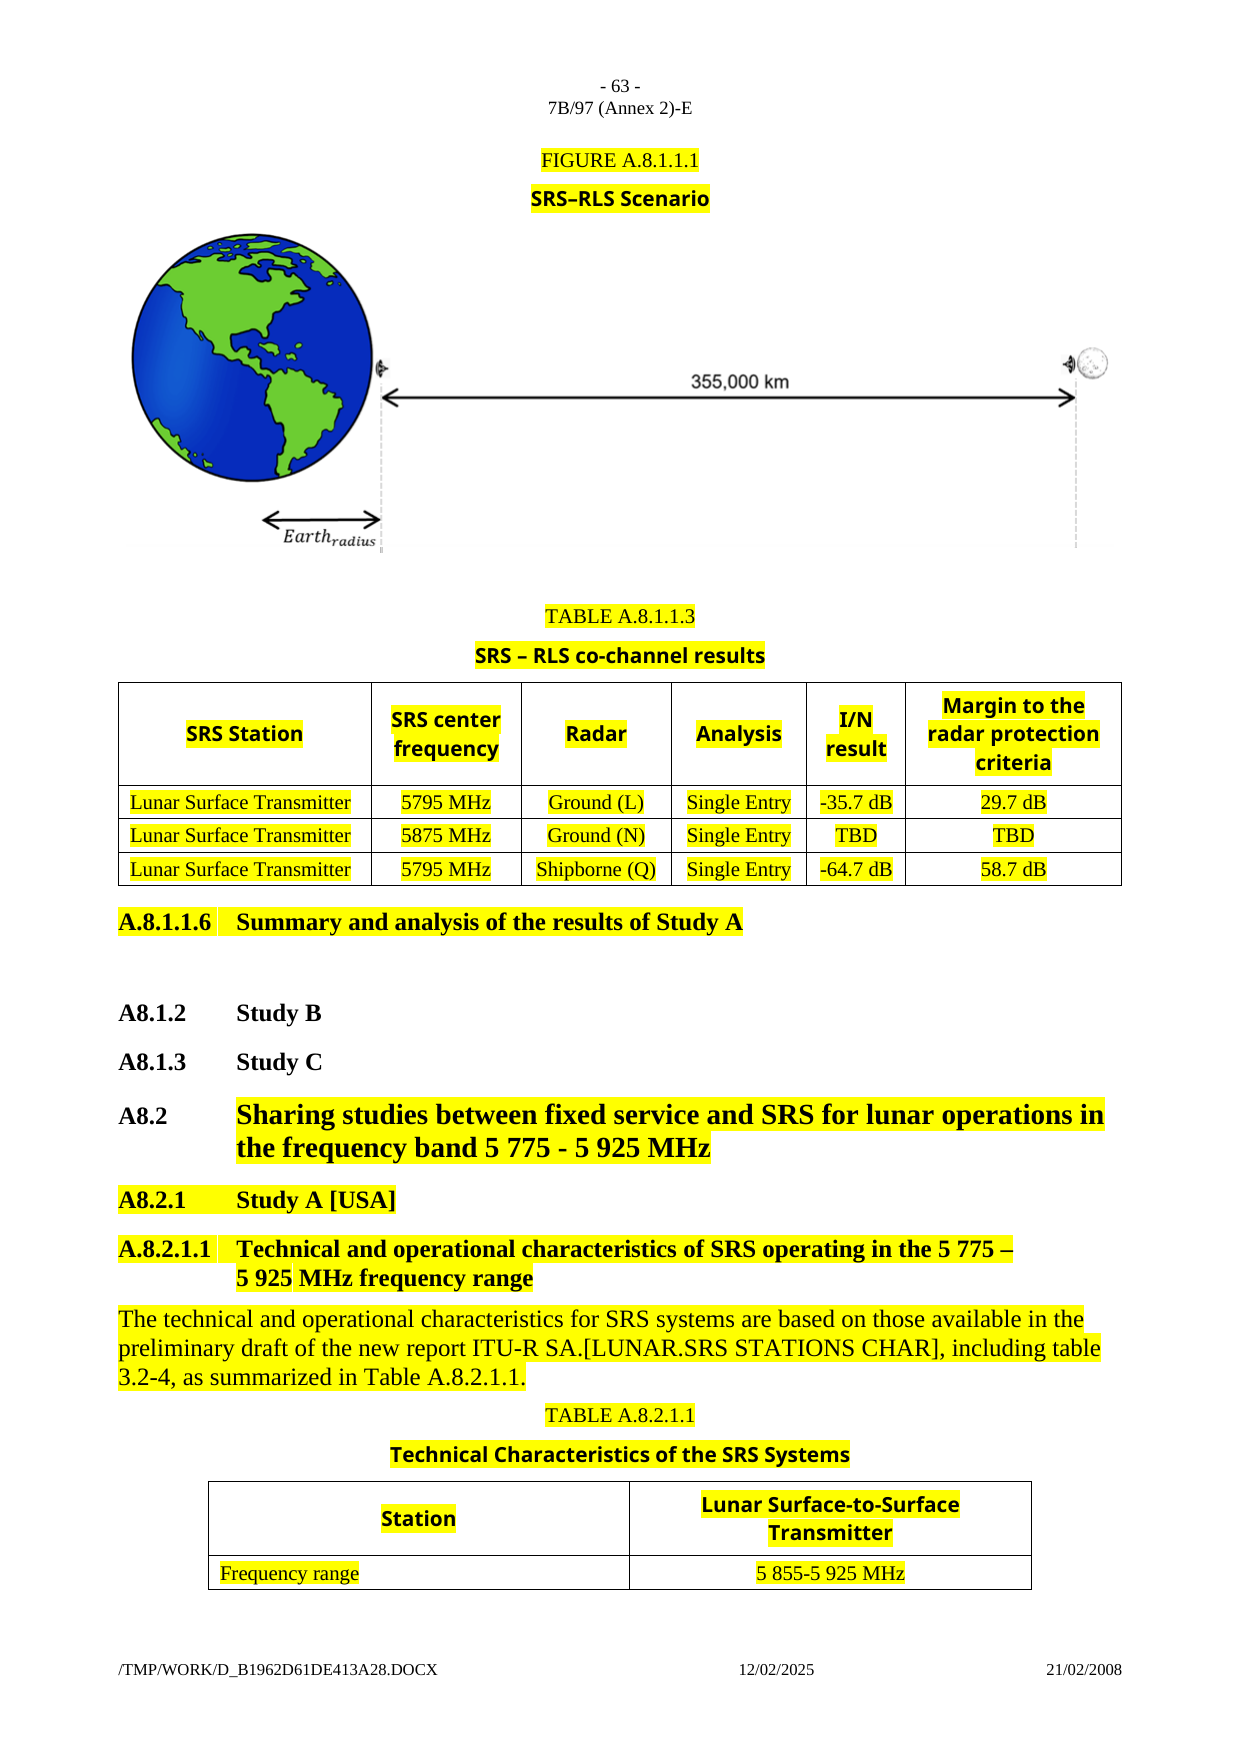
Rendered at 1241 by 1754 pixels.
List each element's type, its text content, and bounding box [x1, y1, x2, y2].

table_cell [209, 1556, 629, 1589]
table_header [522, 683, 671, 785]
table_cell [672, 819, 806, 852]
table_cell [522, 786, 671, 818]
subtitle A8.2 [118, 1097, 236, 1164]
table_cell [372, 853, 521, 885]
table_header [119, 683, 371, 785]
table_header [209, 1482, 629, 1555]
subtitle A8.1.3 Study C [118, 1047, 1122, 1076]
table_cell [630, 1556, 1031, 1589]
table_cell [119, 786, 371, 818]
table_cell [906, 786, 1121, 818]
table_cell [672, 786, 806, 818]
table_cell [906, 819, 1121, 852]
subtitle A8.2 [711, 1097, 1122, 1164]
table_header [372, 683, 521, 785]
table_cell [119, 819, 371, 852]
table_cell [372, 786, 521, 818]
table_header [672, 683, 806, 785]
table_cell [522, 819, 671, 852]
table_cell [672, 853, 806, 885]
table_cell [807, 819, 905, 852]
table_cell [522, 853, 671, 885]
table_cell [906, 853, 1121, 885]
table_cell [807, 853, 905, 885]
subtitle A8.1.2 Study B [118, 998, 1122, 1027]
table_cell [807, 786, 905, 818]
table_cell [372, 819, 521, 852]
table_header [906, 683, 1121, 785]
table_cell [119, 853, 371, 885]
table_header [807, 683, 905, 785]
picture [126, 225, 1115, 555]
table_header [630, 1482, 1031, 1555]
